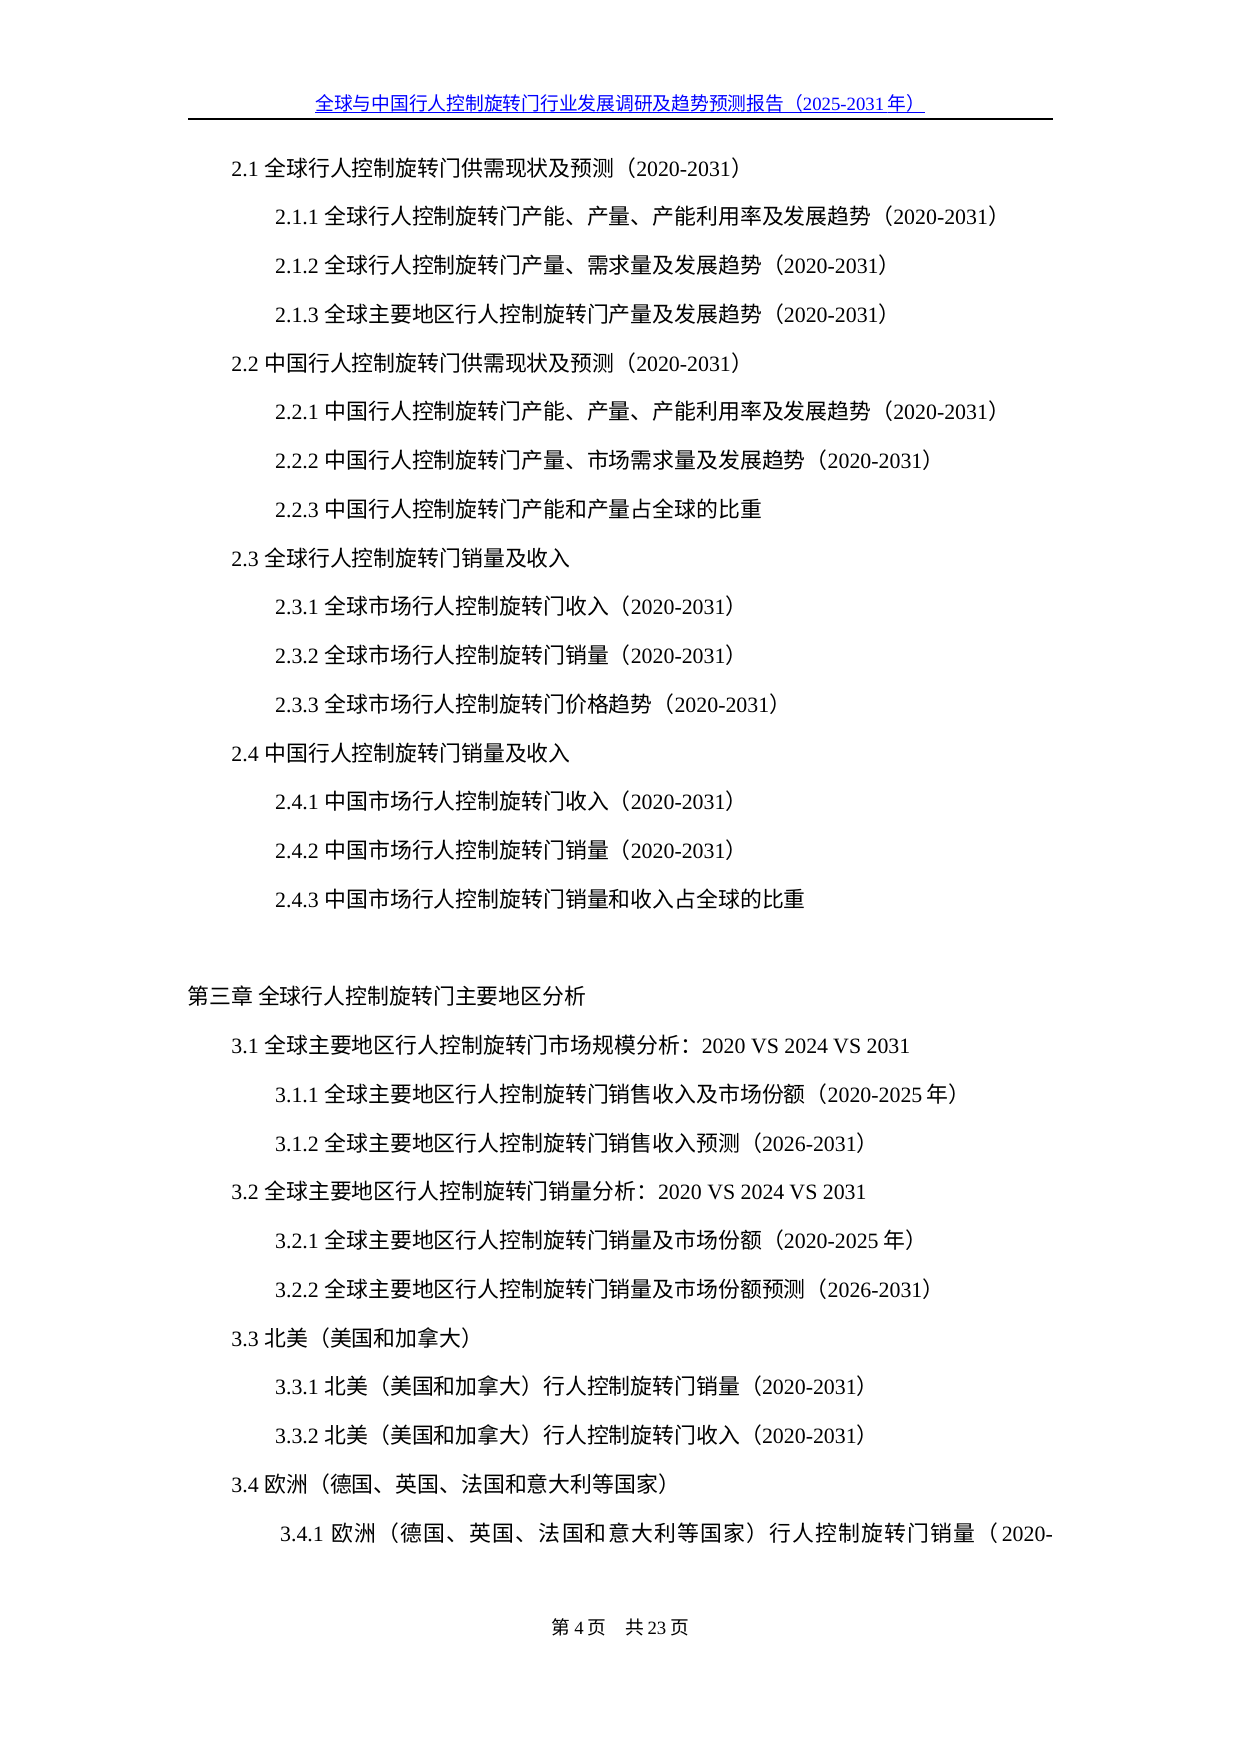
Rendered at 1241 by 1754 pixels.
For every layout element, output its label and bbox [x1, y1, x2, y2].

text [187, 150, 1053, 1548]
